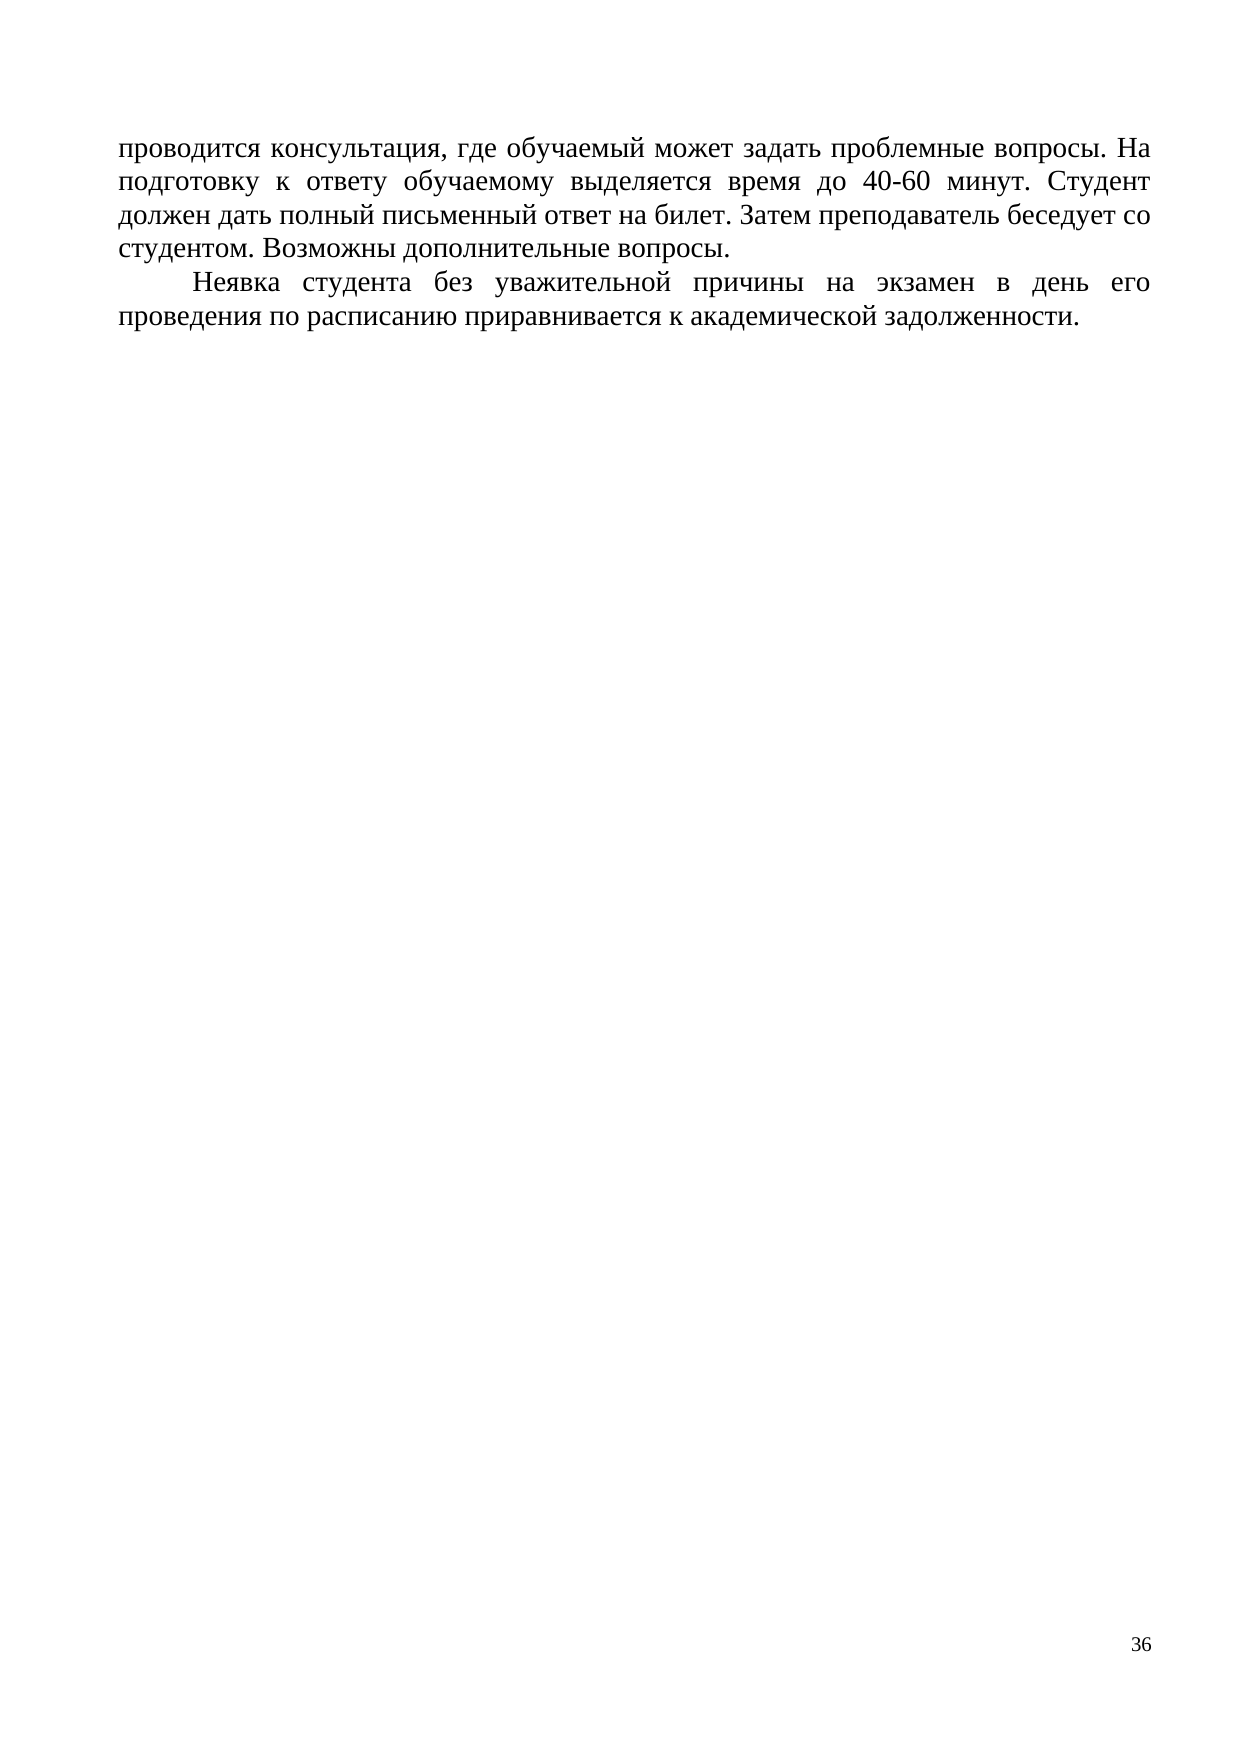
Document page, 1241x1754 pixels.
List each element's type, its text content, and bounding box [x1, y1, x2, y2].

text Неявка студента без уважительной причины на экзамен в день его проведения по расписанию приравнивается к академической задолженности. [118, 264, 1152, 331]
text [118, 130, 1152, 264]
